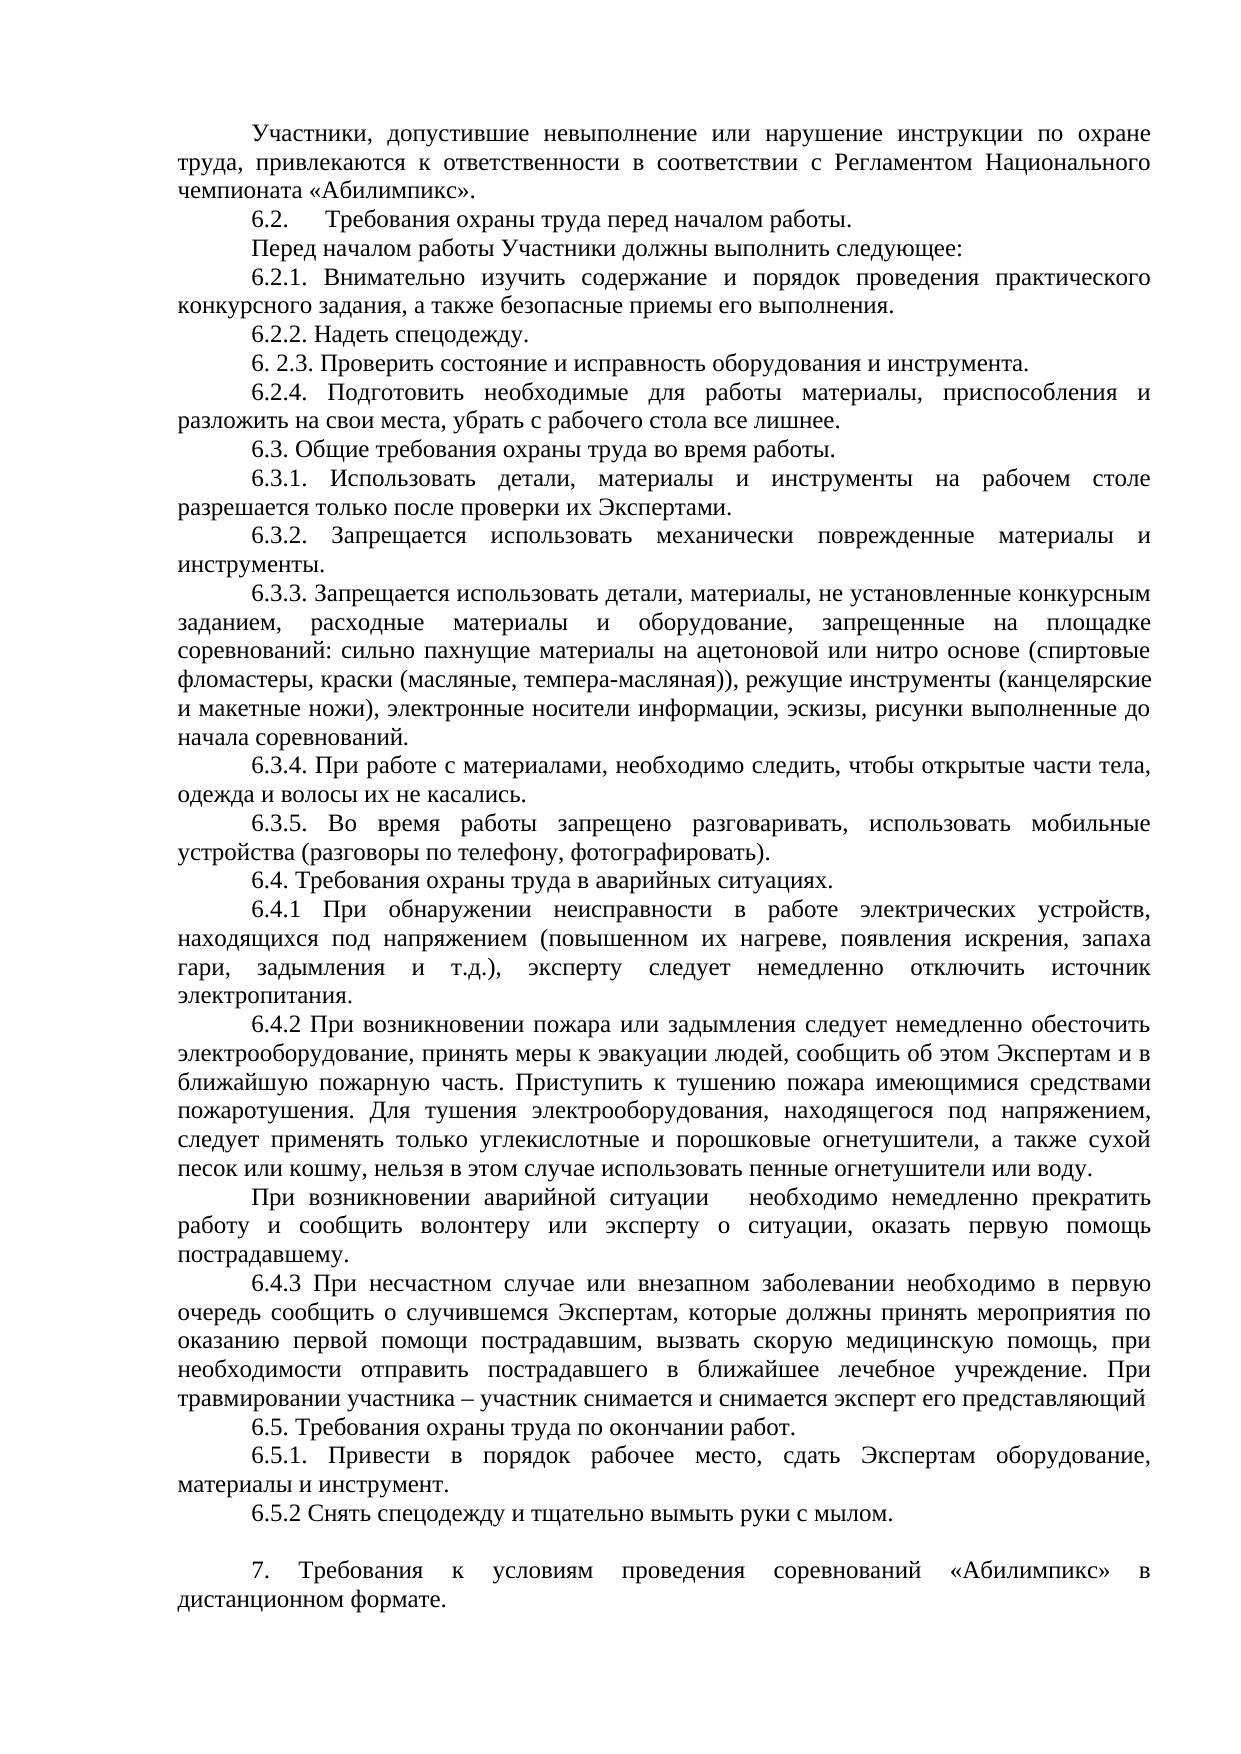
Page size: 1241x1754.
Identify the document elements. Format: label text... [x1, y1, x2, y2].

text 6.5.2 Снять спецодежду и тщательно вымыть руки с мылом. [177, 1498, 1152, 1527]
text 7. Требования к условиям проведения соревнований «Абилимпикс» в дистанционном формате. [177, 1556, 1152, 1613]
text 6.3.3. Запрещается использовать детали, материалы, не установленные конкурсным заданием, расходные материалы и оборудование, запрещенные на площадке соревнований: сильно пахнущие материалы на ацетоновой или нитро основе (спиртовые фломастеры, краски (масляные, темпера-масляная)), режущие инструменты (канцелярские и макетные ножи), электронные носители информации, эскизы, рисунки выполненные до начала соревнований. [177, 578, 1152, 751]
text 6.3.2. Запрещается использовать механически поврежденные материалы и инструменты. [177, 521, 1152, 578]
text 6.3. Общие требования охраны труда во время работы. [177, 434, 1152, 463]
text 6.4.1 При обнаружении неисправности в работе электрических устройств, находящихся под напряжением (повышенном их нагреве, появления искрения, запаха гари, задымления и т.д.), эксперту следует немедленно отключить источник электропитания. [177, 894, 1152, 1009]
text 6.5. Требования охраны труда по окончании работ. [177, 1412, 1152, 1441]
text 6. 2.3. Проверить состояние и исправность оборудования и инструмента. [177, 348, 1152, 377]
text 6.3.5. Во время работы запрещено разговаривать, использовать мобильные устройства (разговоры по телефону, фотографировать). [177, 808, 1152, 866]
text 6.4.3 При несчастном случае или внезапном заболевании необходимо в первую очередь сообщить о случившемся Экспертам, которые должны принять мероприятия по оказанию первой помощи пострадавшим, вызвать скорую медицинскую помощь, при необходимости отправить пострадавшего в ближайшее лечебное учреждение. При травмировании участника – участник снимается и снимается эксперт его представляющий [177, 1268, 1152, 1412]
text 6.5.1. Привести в порядок рабочее место, сдать Экспертам оборудование, материалы и инструмент. [177, 1441, 1152, 1498]
text 6.2.4. Подготовить необходимые для работы материалы, приспособления и разложить на свои места, убрать с рабочего стола все лишнее. [177, 377, 1152, 434]
text 6.2.1. Внимательно изучить содержание и порядок проведения практического конкурсного задания, а также безопасные приемы его выполнения. [177, 262, 1152, 319]
text Участники, допустившие невыполнение или нарушение инструкции по охране труда, привлекаются к ответственности в соответствии с Регламентом Национального чемпионата «Абилимпикс». [177, 118, 1152, 204]
text 6.2.2. Надеть спецодежду. [177, 319, 1152, 348]
text 6.3.4. При работе с материалами, необходимо следить, чтобы открытые части тела, одежда и волосы их не касались. [177, 751, 1152, 808]
text Перед началом работы Участники должны выполнить следующее: [177, 233, 1152, 262]
text 6.3.1. Использовать детали, материалы и инструменты на рабочем столе разрешается только после проверки их Экспертами. [177, 463, 1152, 521]
text 6.4. Требования охраны труда в аварийных ситуациях. [177, 866, 1152, 894]
text При возникновении аварийной ситуации необходимо немедленно прекратить работу и сообщить волонтеру или эксперту о ситуации, оказать первую помощь пострадавшему. [177, 1182, 1152, 1268]
list Требования охраны труда перед началом работы. [251, 204, 1152, 233]
text 6.4.2 При возникновении пожара или задымления следует немедленно обесточить электрооборудование, принять меры к эвакуации людей, сообщить об этом Экспертам и в ближайшую пожарную часть. Приступить к тушению пожара имеющимися средствами пожаротушения. Для тушения электрооборудования, находящегося под напряжением, следует применять только углекислотные и порошковые огнетушители, а также сухой песок или кошму, нельзя в этом случае использовать пенные огнетушители или воду. [177, 1009, 1152, 1182]
